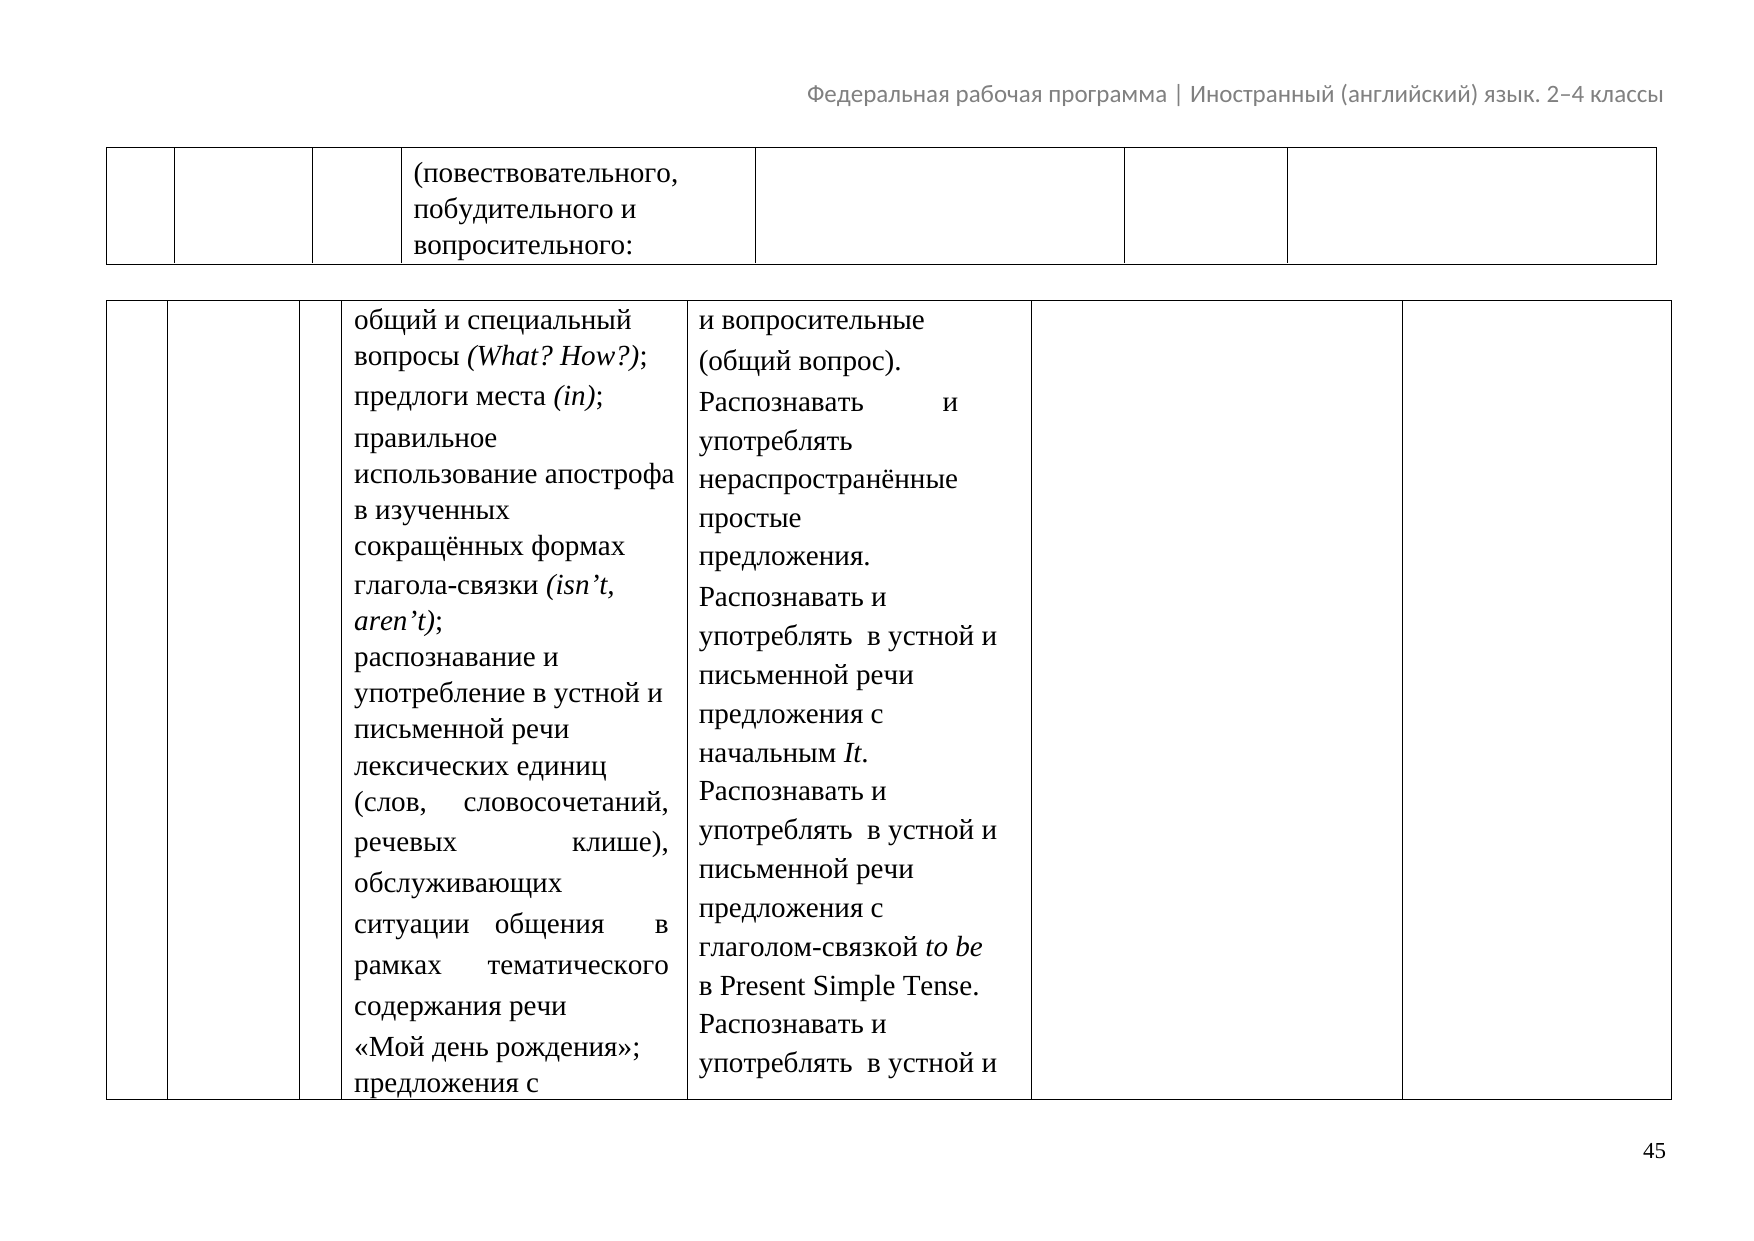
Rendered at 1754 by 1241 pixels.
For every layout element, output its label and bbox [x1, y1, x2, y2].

table_header [756, 148, 1124, 263]
table_header [1288, 148, 1656, 263]
table_header [402, 148, 755, 263]
table_header [342, 301, 687, 1099]
table_header [688, 301, 1031, 1099]
table_header [107, 148, 174, 263]
table_header [1032, 301, 1402, 1099]
table_header [1125, 148, 1287, 263]
table_header [175, 148, 312, 263]
table_header [300, 301, 341, 1099]
table_header [107, 301, 167, 1099]
table_header [1403, 301, 1671, 1099]
table_header [168, 301, 299, 1099]
table_header [313, 148, 401, 263]
